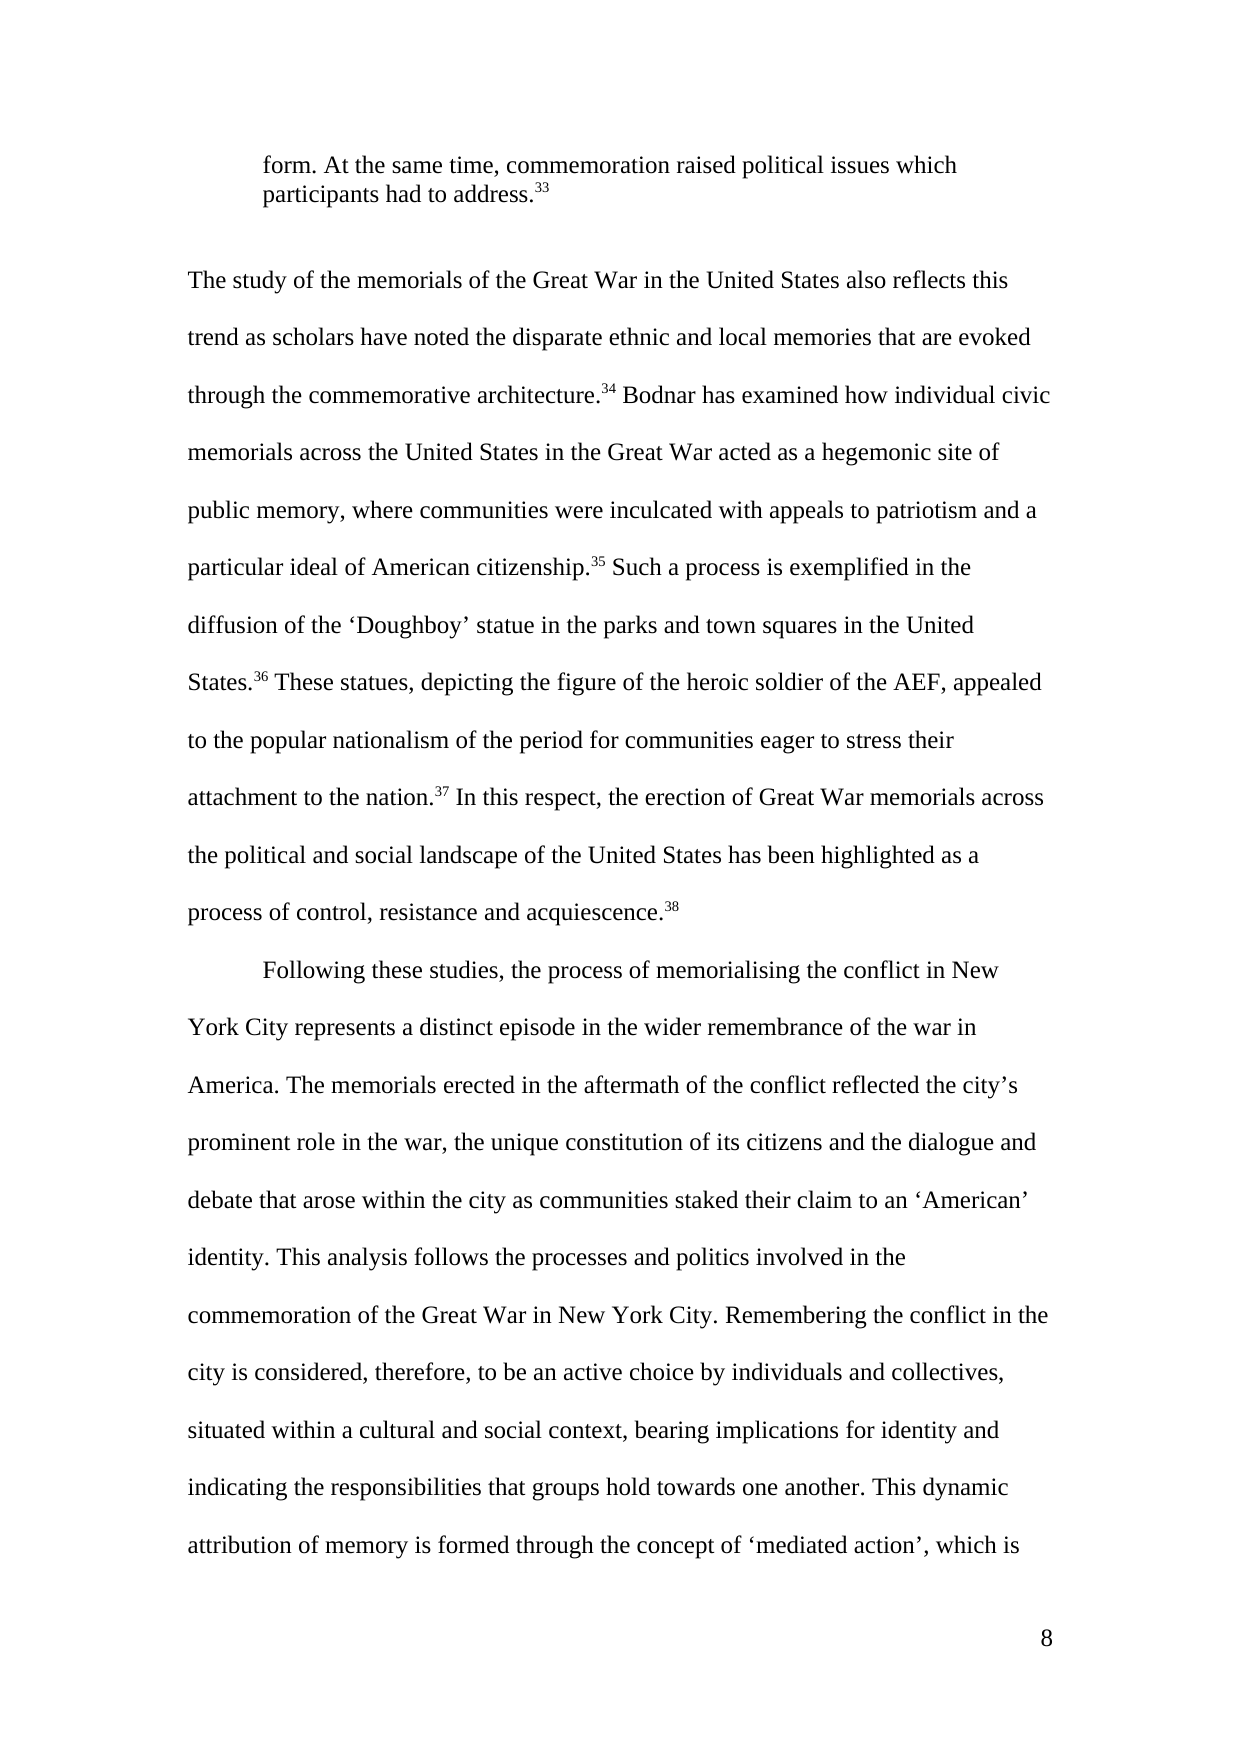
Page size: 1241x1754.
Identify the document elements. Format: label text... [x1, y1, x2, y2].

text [187, 955, 1053, 1559]
text The study of the memorials of the Great War in the United States also reflects this trend as scholars have noted the disparate ethnic and local memories that are evoked through the commemorative architecture. Bodnar has examined how individual civic memorials across the United States in the Great War acted as a hegemonic site of public memory, where communities were inculcated with appeals to patriotism and a particular ideal of American citizenship. Such a process is exemplified in the diffusion of the ‘Doughboy’ statue in the parks and town squares in the United States. These statues, depicting the figure of the heroic soldier of the AEF, appealed to the popular nationalism of the period for communities eager to stress their attachment to the nation. In this respect, the erection of Great War memorials across the political and social landscape of the United States has been highlighted as a process of control, resistance and acquiescence. [187, 265, 1053, 926]
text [262, 150, 1053, 207]
